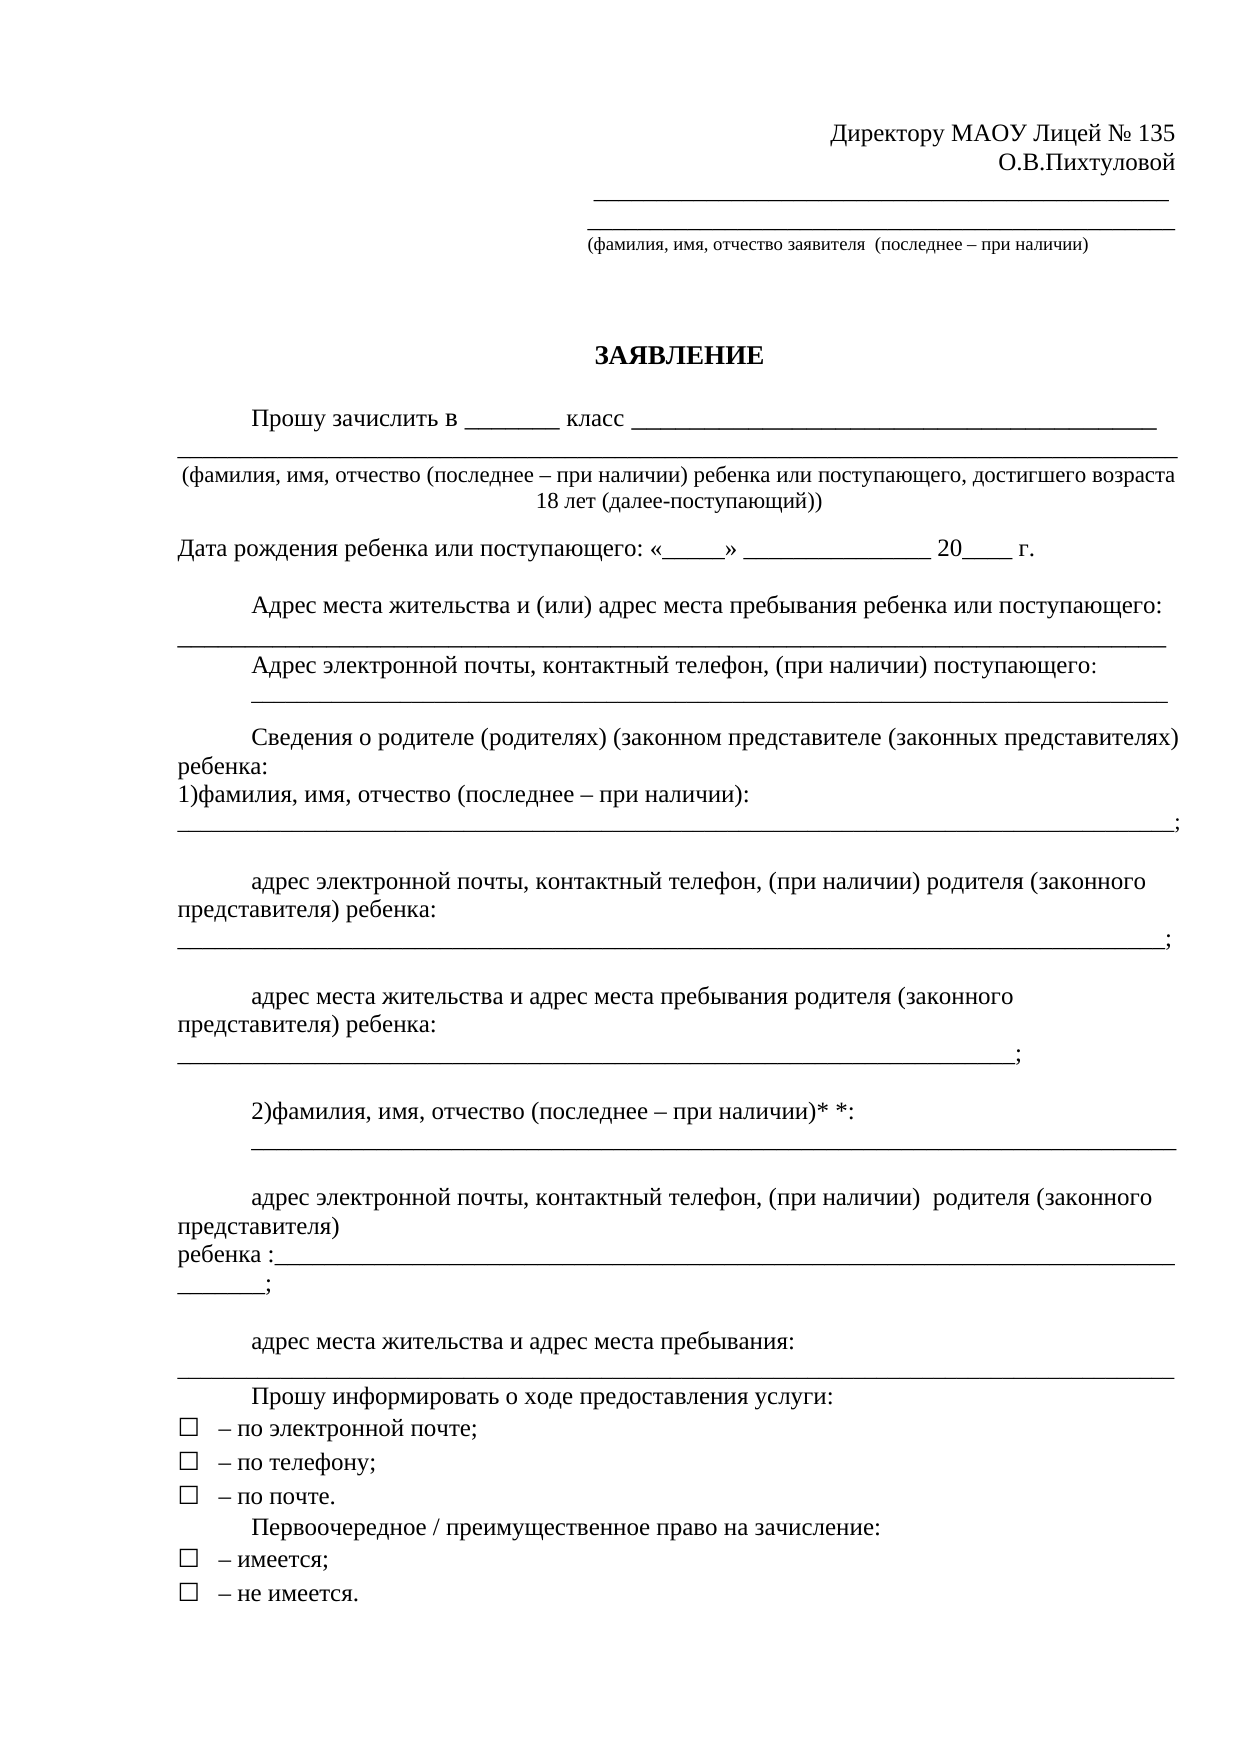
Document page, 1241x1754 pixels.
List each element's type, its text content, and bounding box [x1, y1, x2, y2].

text Дата рождения ребенка или поступающего: «_____» _______________ 20____ г. [177, 533, 1181, 562]
text адрес места жительства и адрес места пребывания родителя (законного представителя) ребенка: ___________________________________________________________________; [177, 981, 1181, 1067]
text адрес места жительства и адрес места пребывания: _______________________________________________________________________________________ [177, 1326, 1181, 1381]
text ________________________________________________________________________________ [177, 679, 1181, 705]
text ☐ – не имеется. [177, 1575, 1181, 1609]
text ________________________________________________________________________________ [177, 432, 1181, 461]
text Прошу информировать о ходе предоставления услуги: [177, 1381, 1181, 1410]
text 1)фамилия, имя, отчество (последнее – при наличии): [177, 779, 1181, 808]
text ЗАЯВЛЕНИЕ [177, 339, 1181, 370]
text Первоочередное / преимущественное право на зачисление: [177, 1512, 1181, 1541]
text ☐ – по почте. [177, 1478, 1181, 1512]
table_header Директору МАОУ Лицей № 135 О.В.Пихтуловой ______________________________________________ _______________________________________________ (фамилия, имя, отчество заявителя (последнее – при наличии) [576, 118, 1192, 255]
text ☐ – по телефону; [177, 1444, 1181, 1478]
text Адрес места жительства и (или) адрес места пребывания ребенка или поступающего: _________________________________________________________________________ [177, 590, 1181, 650]
text _______________________________________________________________________________________; [177, 808, 1181, 835]
text Сведения о родителе (родителях) (законном представителе (законных представителях) ребенка: [177, 722, 1181, 779]
text адрес электронной почты, контактный телефон, (при наличии) родителя (законного представителя) ребенка: _______________________________________________________________________________; [177, 866, 1181, 952]
text (фамилия, имя, отчество (последнее – при наличии) ребенка или поступающего, достигшего возраста 18 лет (далее-поступающий)) [177, 461, 1181, 514]
text ☐ – имеется; [177, 1541, 1181, 1575]
text Адрес электронной почты, контактный телефон, (при наличии) поступающего: [177, 650, 1181, 679]
text __________________________________________________________________________ [177, 1124, 1181, 1153]
text адрес электронной почты, контактный телефон, (при наличии) родителя (законного представителя) ребенка :_______________________________________________________________________________; [177, 1182, 1181, 1297]
text Прошу зачислить в _______ класс ____________________________________ [177, 399, 1181, 432]
text ☐ – по электронной почте; [177, 1410, 1181, 1444]
text 2)фамилия, имя, отчество (последнее – при наличии)* *: [177, 1096, 1181, 1124]
